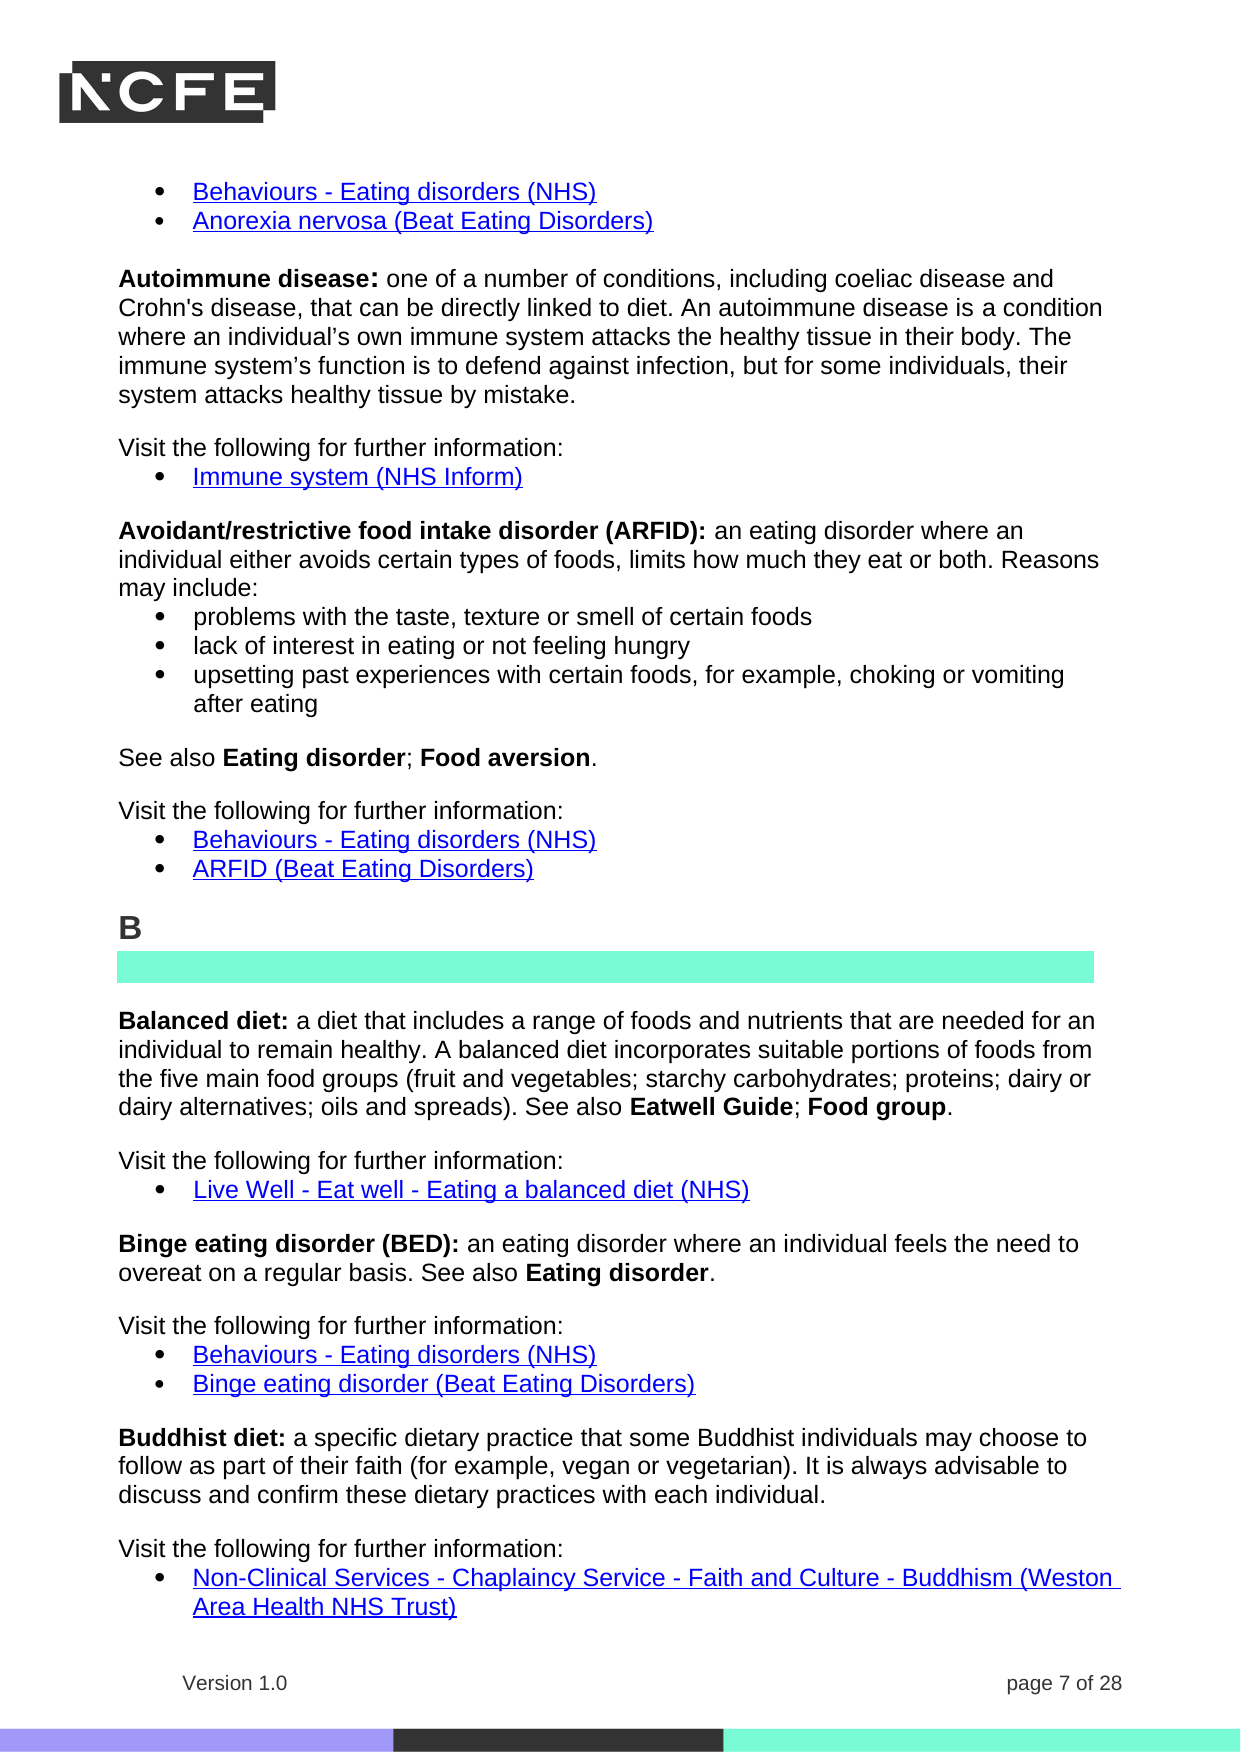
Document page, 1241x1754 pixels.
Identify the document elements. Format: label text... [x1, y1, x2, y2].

text Binge eating disorder (BED): an eating disorder where an individual feels the need to overeat on a regular basis. See also Eating disorder. [118, 1229, 1122, 1286]
text Visit the following for further information: [118, 796, 1122, 825]
list ARFID (Beat Eating Disorders) [155, 854, 1122, 883]
list lack of interest in eating or not feeling hungry [156, 631, 1122, 660]
text Balanced diet: a diet that includes a range of foods and nutrients that are needed for an individual to remain healthy. A balanced diet incorporates suitable portions of foods from the five main food groups (fruit and vegetables; starchy carbohydrates; proteins; dairy or dairy alternatives; oils and spreads). See also Eatwell Guide; Food group. [118, 1006, 1122, 1121]
picture [0, 1728, 1241, 1752]
text See also Eating disorder; Food aversion. [118, 742, 1122, 771]
list Anorexia nervosa (Beat Eating Disorders) [155, 206, 1122, 235]
text Buddhist diet: a specific dietary practice that some Buddhist individuals may choose to follow as part of their faith (for example, vegan or vegetarian). It is always advisable to discuss and confirm these dietary practices with each individual. [118, 1423, 1122, 1509]
list Non-Clinical Services - Chaplaincy Service - Faith and Culture - Buddhism (Weston Area Health NHS Trust) [155, 1563, 1122, 1620]
text Visit the following for further information: [118, 1534, 1122, 1563]
text Visit the following for further information: [118, 433, 1122, 462]
list Binge eating disorder (Beat Eating Disorders) [155, 1369, 1122, 1398]
list Behaviours - Eating disorders (NHS) [155, 1340, 1122, 1369]
subtitle B [118, 908, 1122, 946]
list Immune system (NHS Inform) [155, 462, 1122, 491]
text Visit the following for further information: [118, 1146, 1122, 1175]
text Autoimmune disease: one of a number of conditions, including coeliac disease and Crohn's disease, that can be directly linked to diet. An autoimmune disease is a condition where an individual’s own immune system attacks the healthy tissue in their body. The immune system’s function is to defend against infection, but for some individuals, their system attacks healthy tissue by mistake. [118, 260, 1122, 408]
list Behaviours - Eating disorders (NHS) [155, 825, 1122, 854]
list problems with the taste, texture or smell of certain foods [156, 602, 1122, 631]
list Live Well - Eat well - Eating a balanced diet (NHS) [156, 1175, 1122, 1204]
text Visit the following for further information: [118, 1311, 1122, 1340]
list upsetting past experiences with certain foods, for example, choking or vomiting after eating [156, 660, 1122, 717]
text Avoidant/restrictive food intake disorder (ARFID): an eating disorder where an individual either avoids certain types of foods, limits how much they eat or both. Reasons may include: [118, 516, 1122, 602]
list Behaviours - Eating disorders (NHS) [155, 177, 1122, 206]
picture [59, 61, 276, 123]
